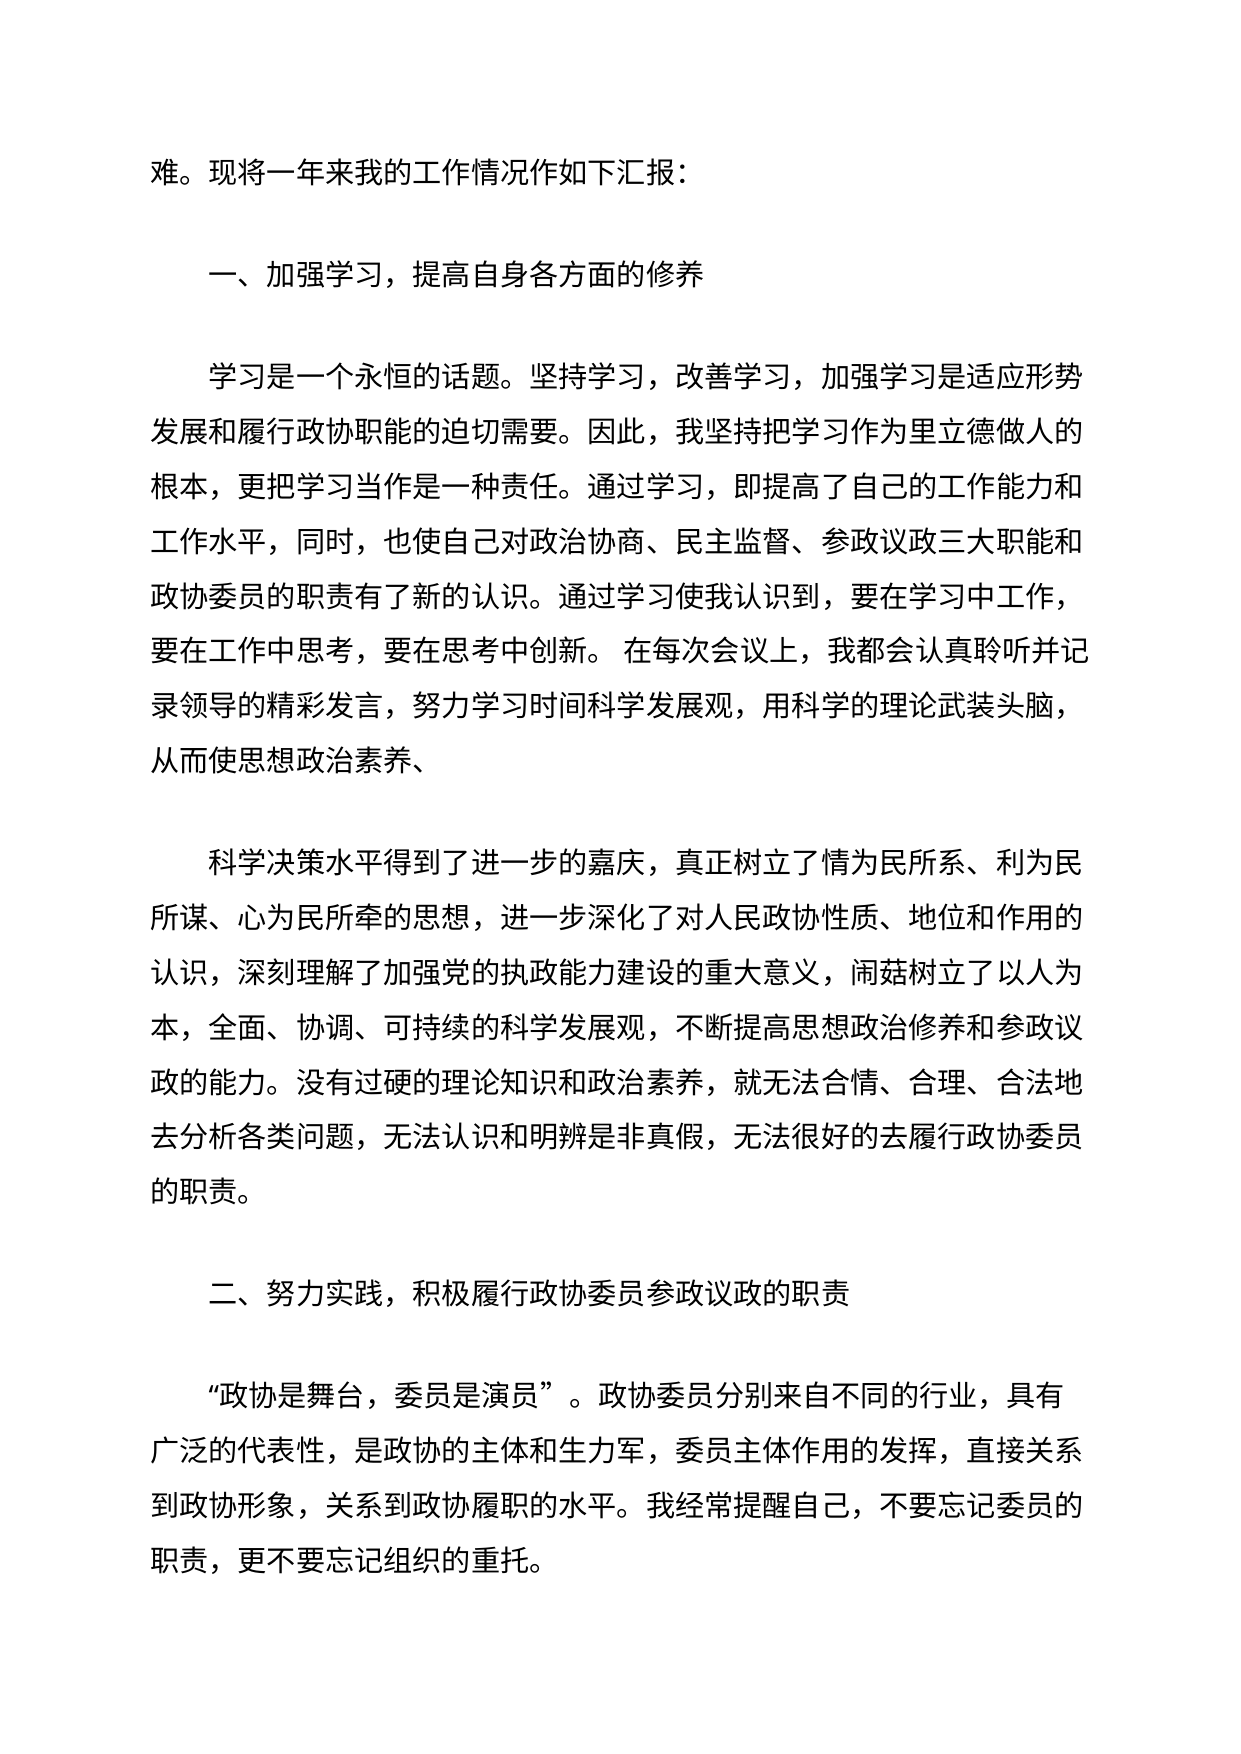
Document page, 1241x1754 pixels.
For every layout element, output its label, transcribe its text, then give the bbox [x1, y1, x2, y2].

text “政协是舞台，委员是演员”。政协委员分别来自不同的行业，具有广泛的代表性，是政协的主体和生力军，委员主体作用的发挥，直接关系到政协形象，关系到政协履职的水平。我经常提醒自己，不要忘记委员的职责，更不要忘记组织的重托。 [150, 1372, 1090, 1579]
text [150, 150, 1090, 192]
text 二、努力实践，积极履行政协委员参政议政的职责 [150, 1271, 1090, 1313]
text 一、加强学习，提高自身各方面的修养 [150, 252, 1090, 294]
text 学习是一个永恒的话题。坚持学习，改善学习，加强学习是适应形势发展和履行政协职能的迫切需要。因此，我坚持把学习作为里立德做人的根本，更把学习当作是一种责任。通过学习，即提高了自己的工作能力和工作水平，同时，也使自己对政治协商、民主监督、参政议政三大职能和政协委员的职责有了新的认识。通过学习使我认识到，要在学习中工作，要在工作中思考，要在思考中创新。 在每次会议上，我都会认真聆听并记录领导的精彩发言，努力学习时间科学发展观，用科学的理论武装头脑，从而使思想政治素养、 [150, 353, 1090, 780]
text 科学决策水平得到了进一步的嘉庆，真正树立了情为民所系、利为民所谋、心为民所牵的思想，进一步深化了对人民政协性质、地位和作用的认识，深刻理解了加强党的执政能力建设的重大意义，闹菇树立了以人为本，全面、协调、可持续的科学发展观，不断提高思想政治修养和参政议政的能力。没有过硬的理论知识和政治素养，就无法合情、合理、合法地去分析各类问题，无法认识和明辨是非真假，无法很好的去履行政协委员的职责。 [150, 839, 1090, 1211]
